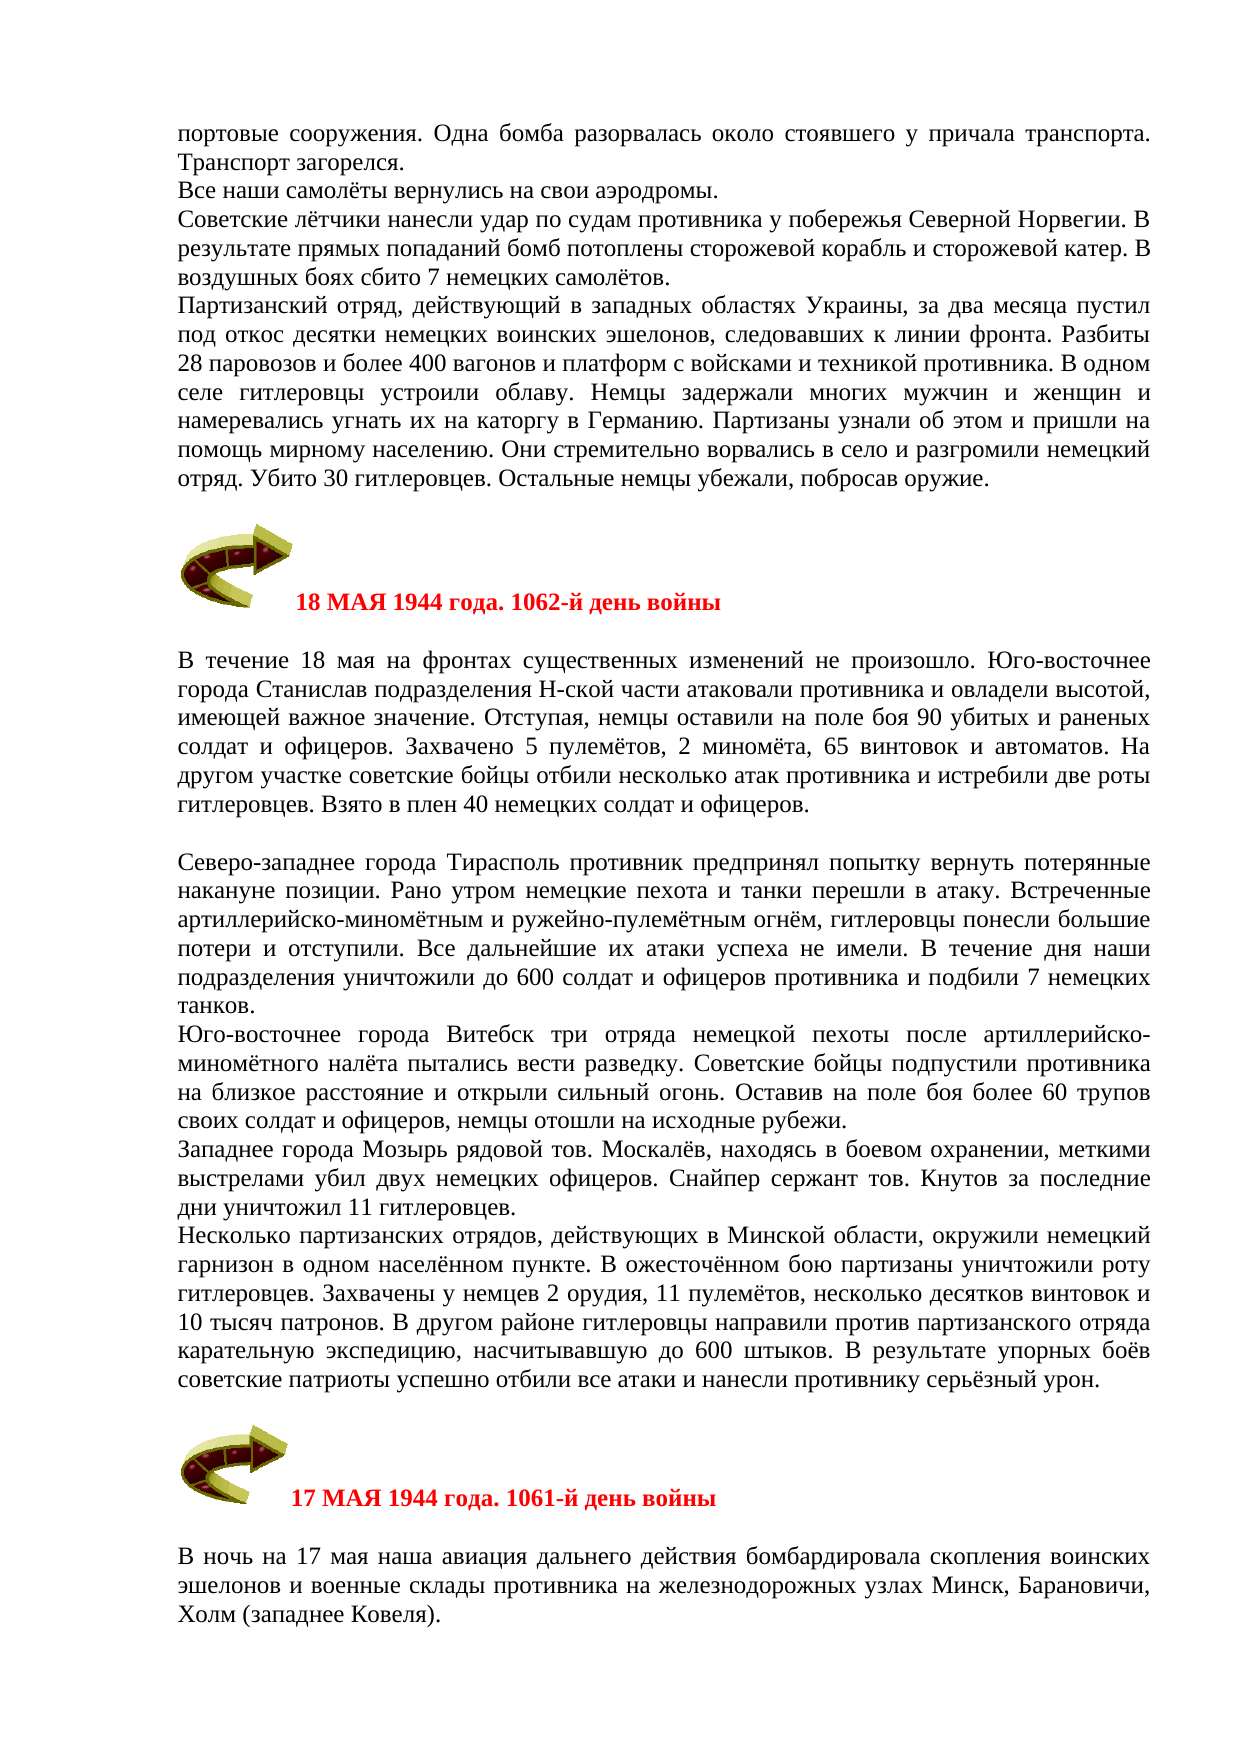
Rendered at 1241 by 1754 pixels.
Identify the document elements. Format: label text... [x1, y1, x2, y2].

text Западнее города Мозырь рядовой тов. Москалёв, находясь в боевом охранении, меткими выстрелами убил двух немецких офицеров. Снайпер сержант тов. Кнутов за последние дни уничтожил 11 гитлеровцев. [177, 1134, 1152, 1220]
text Партизанский отряд, действующий в западных областях Украины, за два месяца пустил под откос десятки немецких воинских эшелонов, следовавших к линии фронта. Разбиты 28 паровозов и более 400 вагонов и платформ с войсками и техникой противника. В одном селе гитлеровцы устроили облаву. Немцы задержали многих мужчин и женщин и намеревались угнать их на каторгу в Германию. Партизаны узнали об этом и пришли на помощь мирному населению. Они стремительно ворвались в село и разгромили немецкий отряд. Убито 30 гитлеровцев. Остальные немцы убежали, побросав оружие. [177, 291, 1152, 492]
text Советские лётчики нанесли удар по судам противника у побережья Северной Норвегии. В результате прямых попаданий бомб потоплены сторожевой корабль и сторожевой катер. В воздушных боях сбито 7 немецких самолётов. [177, 204, 1152, 291]
picture [177, 1422, 291, 1507]
text Все наши самолёты вернулись на свои аэродромы. [177, 176, 1152, 204]
text Несколько партизанских отрядов, действующих в Минской области, окружили немецкий гарнизон в одном населённом пункте. В ожесточённом бою партизаны уничтожили роту гитлеровцев. Захвачены у немцев 2 орудия, 11 пулемётов, несколько десятков винтовок и 10 тысяч патронов. В другом районе гитлеровцы направили против партизанского отряда карательную экспедицию, насчитывавшую до 600 штыков. В результате упорных боёв советские патриоты успешно отбили все атаки и нанесли противнику серьёзный урон. [177, 1220, 1152, 1393]
text Юго-восточнее города Витебск три отряда немецкой пехоты после артиллерийско-миномётного налёта пытались вести разведку. Советские бойцы подпустили противника на близкое расстояние и открыли сильный огонь. Оставив на поле боя более 60 трупов своих солдат и офицеров, немцы отошли на исходные рубежи. [177, 1019, 1152, 1134]
text Северо-западнее города Тирасполь противник предпринял попытку вернуть потерянные накануне позиции. Рано утром немецкие пехота и танки перешли в атаку. Встреченные артиллерийско-миномётным и ружейно-пулемётным огнём, гитлеровцы понесли большие потери и отступили. Все дальнейшие их атаки успеха не имели. В течение дня наши подразделения уничтожили до 600 солдат и офицеров противника и подбили 7 немецких танков. [177, 847, 1152, 1019]
text В течение 18 мая на фронтах существенных изменений не произошло. Юго-восточнее города Станислав подразделения Н-ской части атаковали противника и овладели высотой, имеющей важное значение. Отступая, немцы оставили на поле боя 90 убитых и раненых солдат и офицеров. Захвачено 5 пулемётов, 2 миномёта, 65 винтовок и автоматов. На другом участке советские бойцы отбили несколько атак противника и истребили две роты гитлеровцев. Взято в плен 40 немецких солдат и офицеров. [177, 645, 1152, 817]
text В ночь на 17 мая наша авиация дальнего действия бомбардировала скопления воинских эшелонов и военные склады противника на железнодорожных узлах Минск, Барановичи, Холм (западнее Ковеля). [177, 1541, 1152, 1627]
text 18 МАЯ 1944 года. 1062-й день войны [177, 521, 1152, 616]
text 17 МАЯ 1944 года. 1061-й день войны [177, 1422, 1152, 1512]
picture [177, 521, 296, 611]
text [177, 118, 1152, 176]
